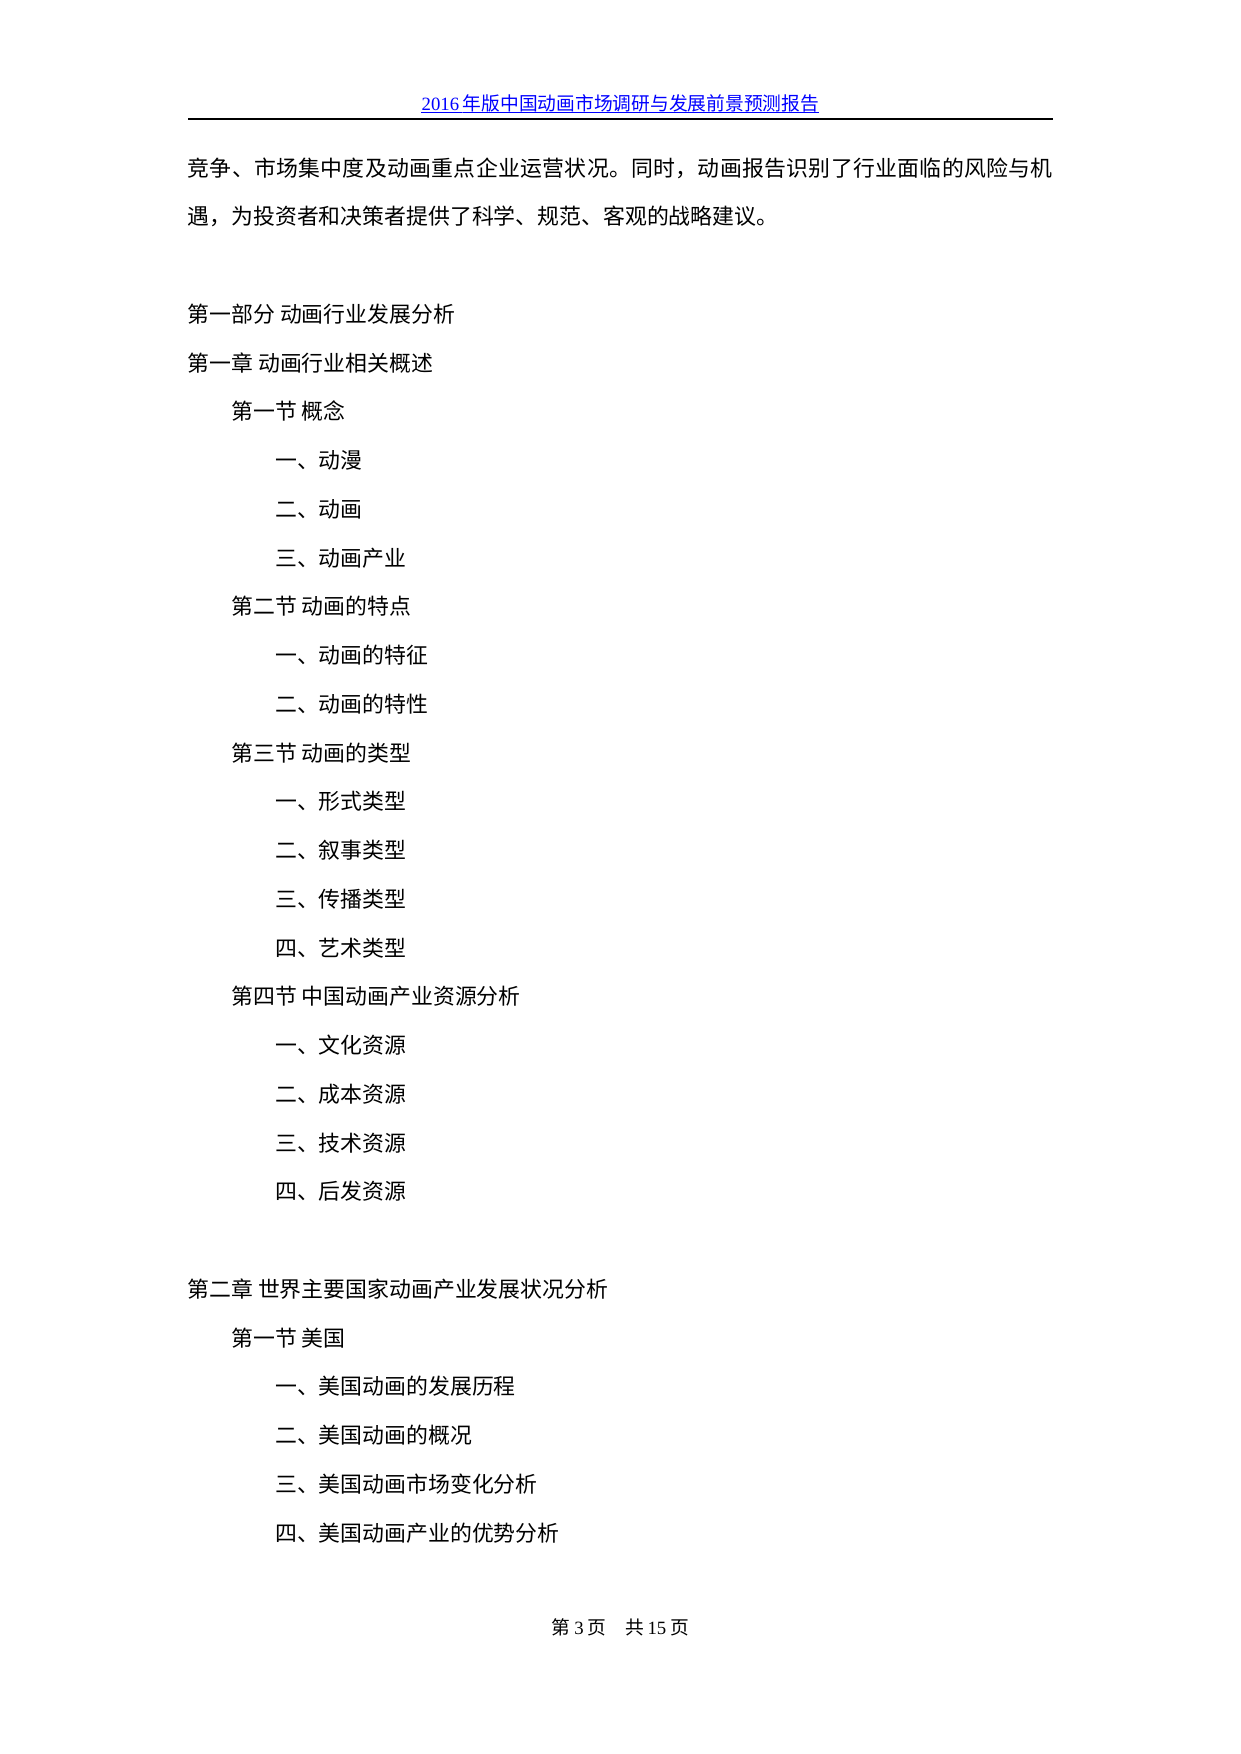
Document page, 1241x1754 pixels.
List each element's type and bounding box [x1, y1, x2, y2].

text [187, 150, 1053, 1548]
